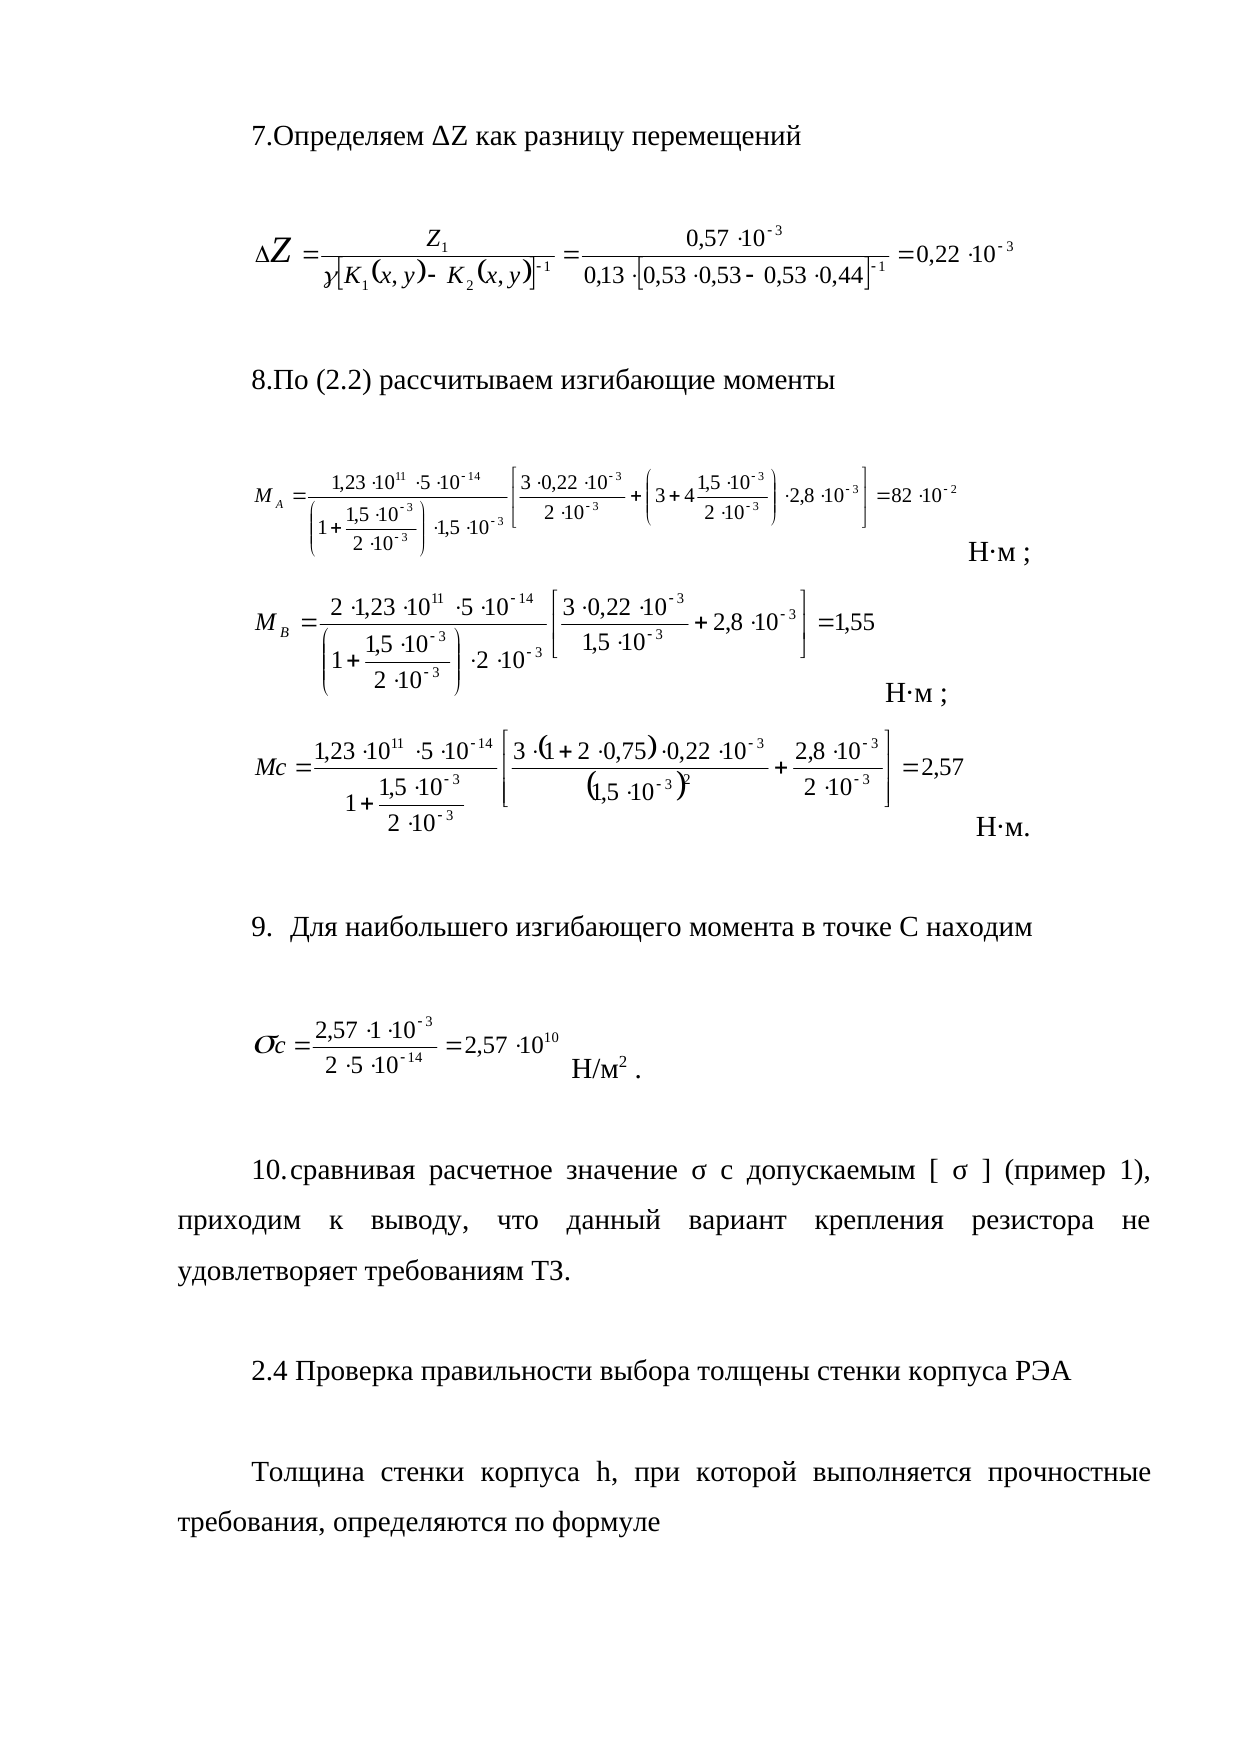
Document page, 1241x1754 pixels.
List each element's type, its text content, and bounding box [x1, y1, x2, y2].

text Н·м ; [177, 585, 1152, 708]
text 8.По (2.2) рассчитываем изгибающие моменты [177, 362, 1152, 396]
text Н·м ; [177, 463, 1152, 568]
text Толщина стенки корпуса h, при которой выполняется прочностные требования, определяются по формуле [177, 1454, 1152, 1538]
text Н·м. [177, 725, 1152, 842]
text 2.4 Проверка правильности выбора толщены стенки корпуса РЭА [177, 1353, 1152, 1387]
text Н/м2 . [177, 1010, 1152, 1085]
list Для наибольшего изгибающего момента в точке С находим [177, 909, 1152, 943]
text 7.Определяем ΔZ как разницу перемещений [177, 118, 1152, 152]
list сравнивая расчетное значение σ с допускаемым [ σ ] (пример 1), приходим к выводу, что данный вариант крепления резистора не удовлетворяет требованиям ТЗ. [177, 1152, 1152, 1286]
